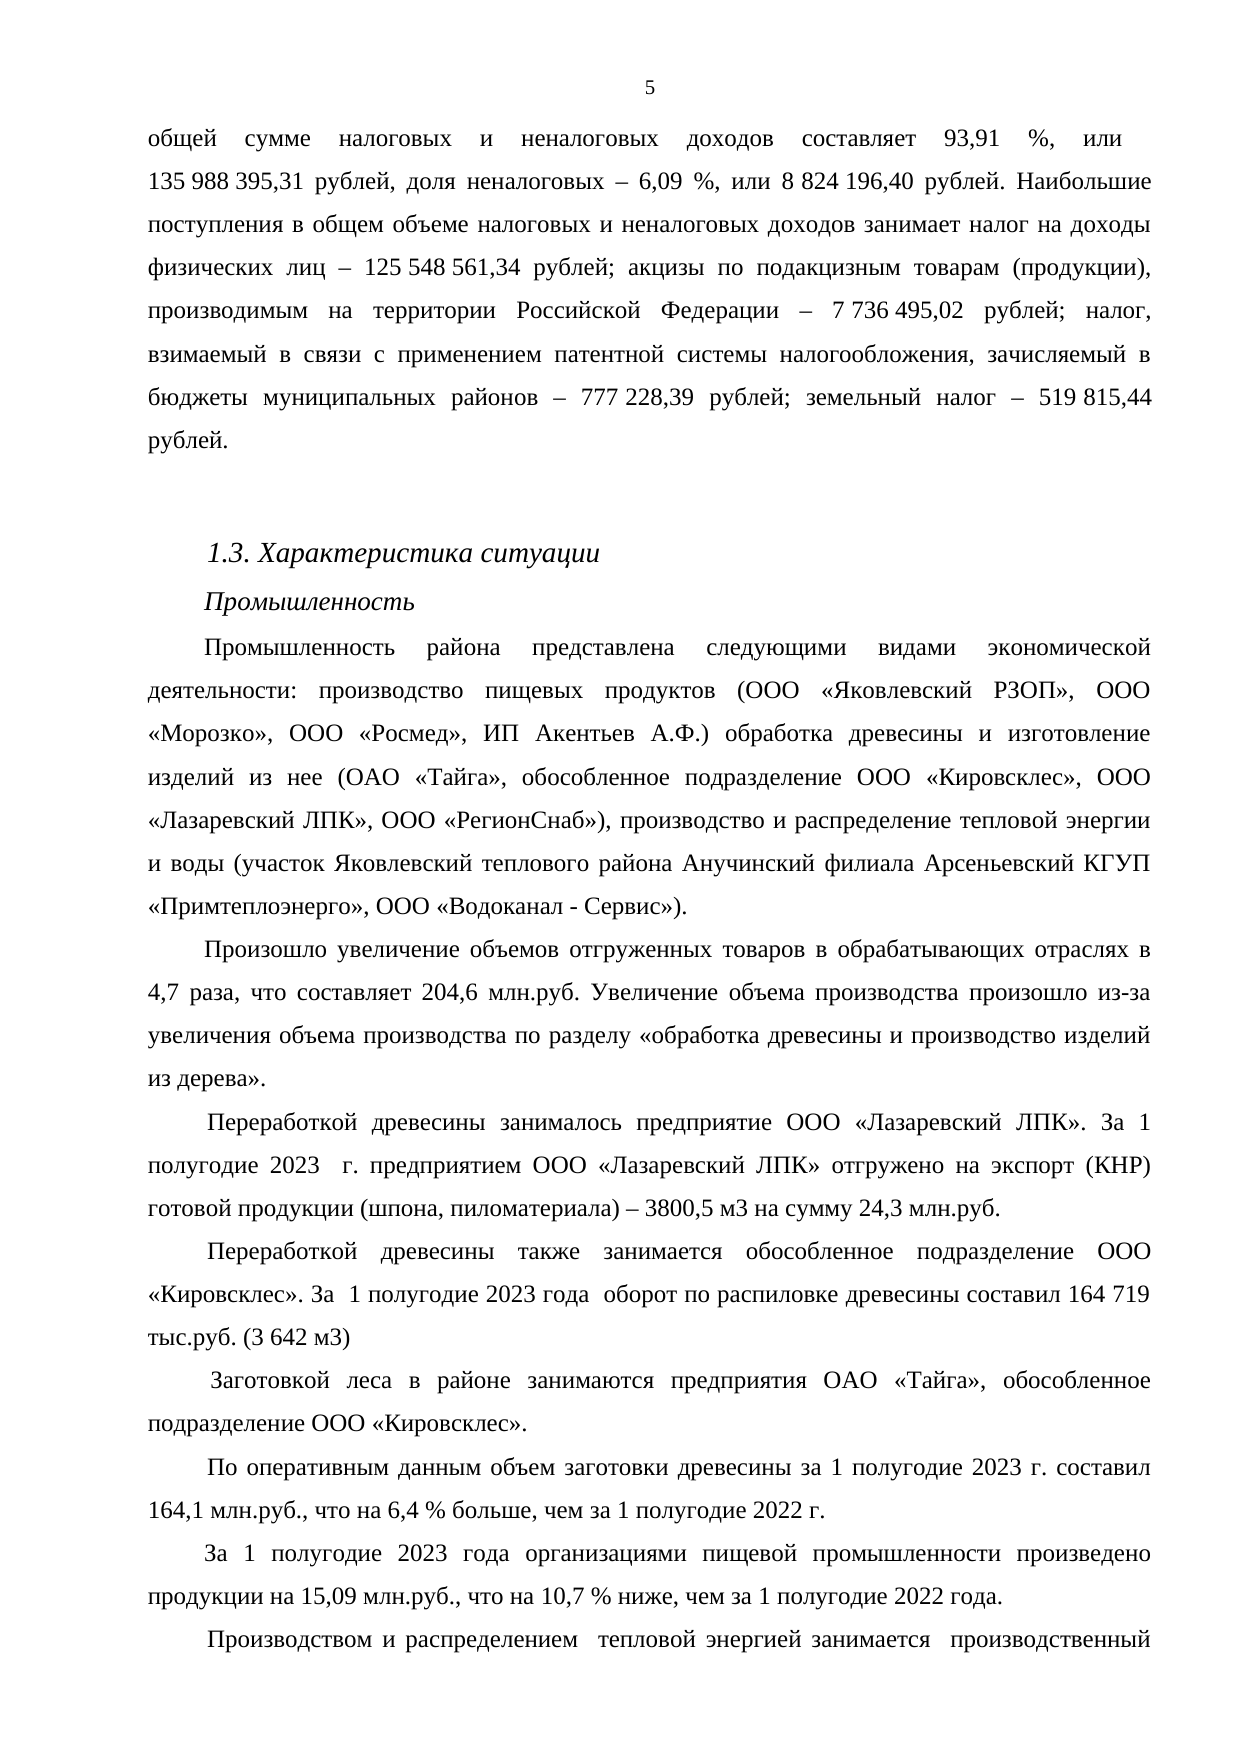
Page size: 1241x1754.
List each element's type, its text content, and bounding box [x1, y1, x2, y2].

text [148, 123, 1152, 454]
text Промышленность [148, 586, 1152, 617]
text Переработкой древесины занималось предприятие ООО «Лазаревский ЛПК». За 1 полугодие 2023 г. предприятием ООО «Лазаревский ЛПК» отгружено на экспорт (КНР) готовой продукции (шпона, пиломатериала) – 3800,5 м3 на сумму 24,3 млн.руб. [148, 1107, 1152, 1222]
text Произошло увеличение объемов отгруженных товаров в обрабатывающих отраслях в 4,7 раза, что составляет 204,6 млн.руб. Увеличение объема производства произошло из-за увеличения объема производства по разделу «обработка древесины и производство изделий из дерева». [148, 934, 1152, 1092]
text За 1 полугодие 2023 года организациями пищевой промышленности произведено продукции на 15,09 млн.руб., что на 10,7 % ниже, чем за 1 полугодие 2022 года. [148, 1538, 1152, 1610]
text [148, 1624, 1152, 1653]
text По оперативным данным объем заготовки древесины за 1 полугодие 2023 г. составил 164,1 млн.руб., что на 6,4 % больше, чем за 1 полугодие 2022 г. [148, 1452, 1152, 1523]
text Промышленность района представлена следующими видами экономической деятельности: производство пищевых продуктов (ООО «Яковлевский РЗОП», ООО «Морозко», ООО «Росмед», ИП Акентьев А.Ф.) обработка древесины и изготовление изделий из нее (ОАО «Тайга», обособленное подразделение ООО «Кировсклес», ООО «Лазаревский ЛПК», ООО «РегионСнаб»), производство и распределение тепловой энергии и воды (участок Яковлевский теплового района Анучинский филиала Арсеньевский КГУП «Примтеплоэнерго», ООО «Водоканал - Сервис»). [148, 632, 1152, 920]
text Переработкой древесины также занимается обособленное подразделение ООО «Кировсклес». За 1 полугодие 2023 года оборот по распиловке древесины составил 164 719 тыс.руб. (3 642 м3) [148, 1236, 1152, 1351]
text 1.3. Характеристика ситуации [148, 535, 1152, 569]
text Заготовкой леса в районе занимаются предприятия ОАО «Тайга», обособленное подразделение ООО «Кировсклес». [148, 1365, 1152, 1437]
